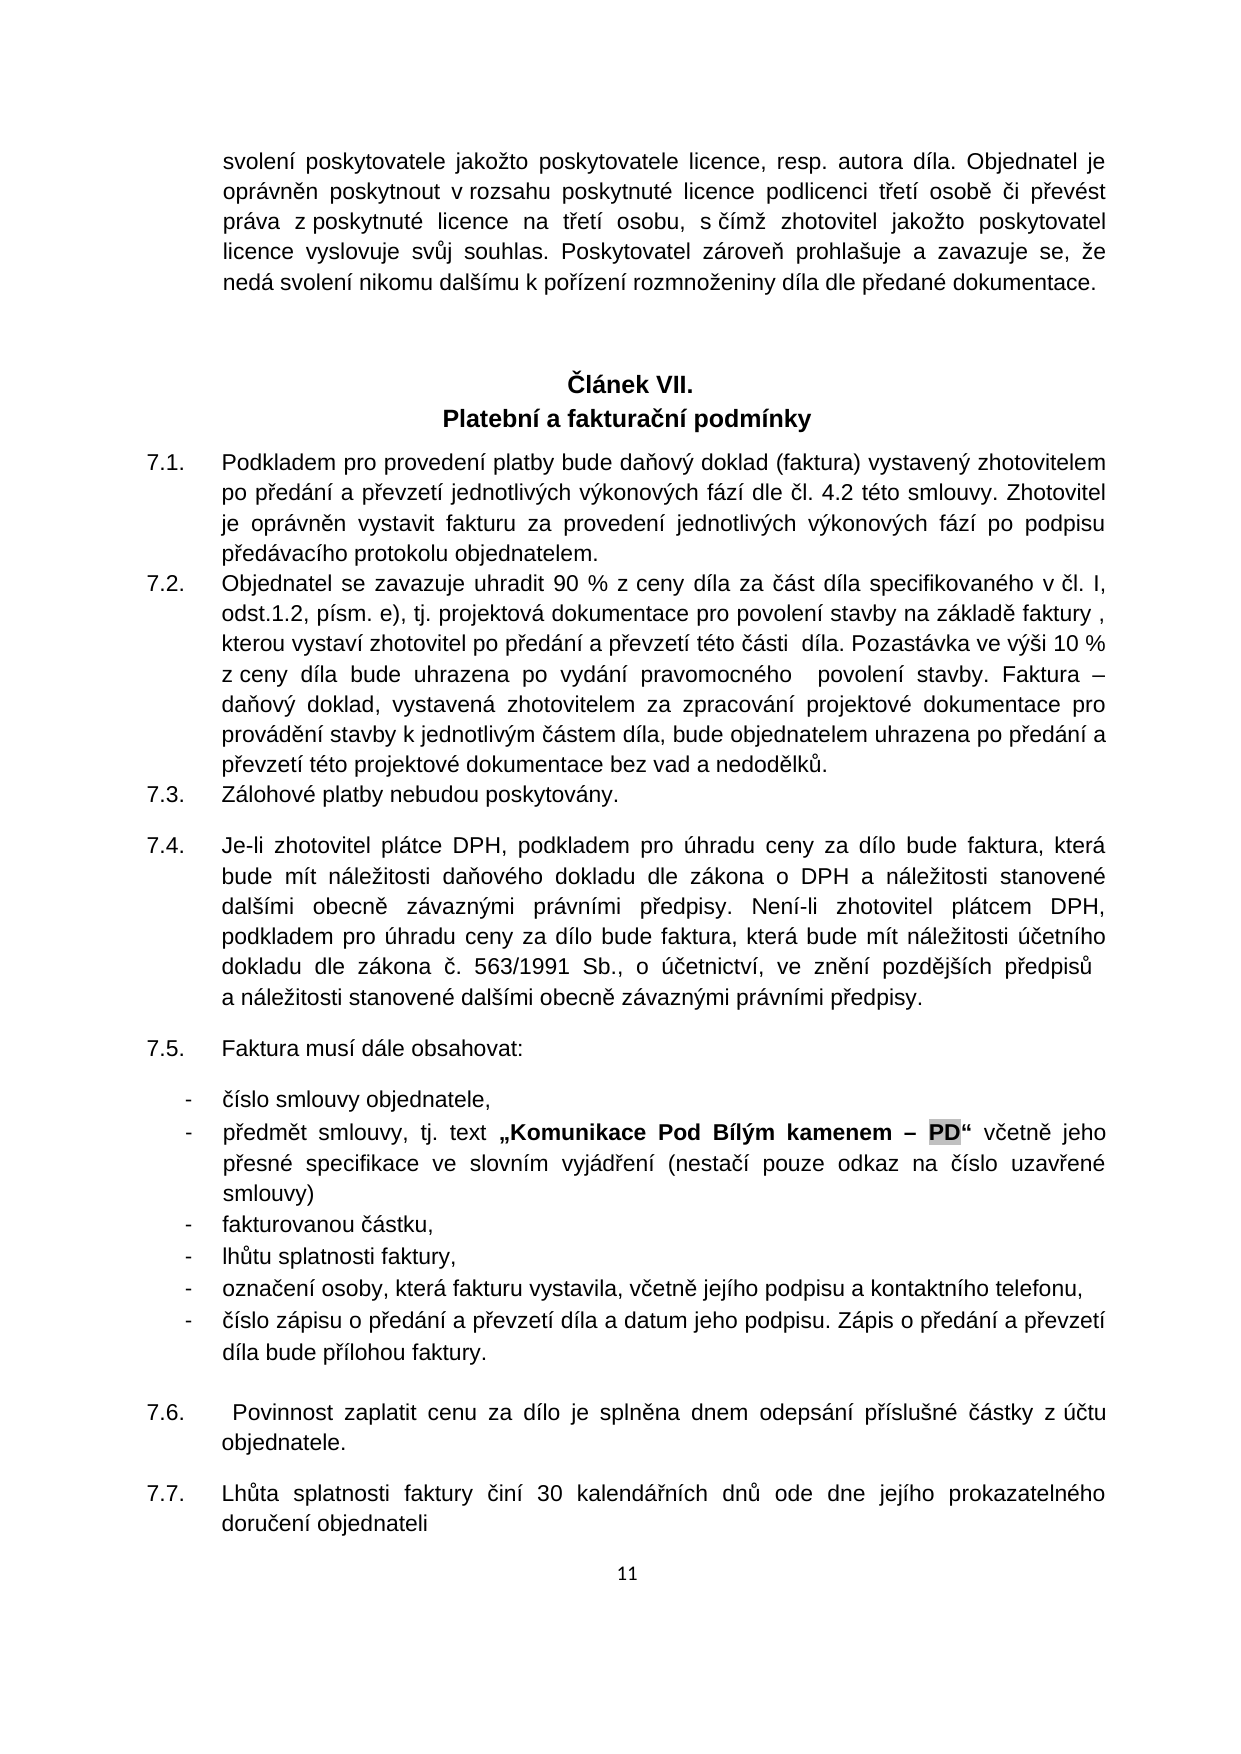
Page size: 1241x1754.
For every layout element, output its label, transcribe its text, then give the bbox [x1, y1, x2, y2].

list předmět smlouvy, tj. text „Komunikace Pod Bílým kamenem – PD“ včetně jeho přesné specifikace ve slovním vyjádření (nestačí pouze odkaz na číslo uzavřené smlouvy) [185, 1118, 1106, 1206]
list lhůtu splatnosti faktury, [185, 1242, 1106, 1270]
list Je-li zhotovitel plátce DPH, podkladem pro úhradu ceny za dílo bude faktura, která bude mít náležitosti daňového dokladu dle zákona o DPH a náležitosti stanovené dalšími obecně závaznými právními předpisy. Není-li zhotovitel plátcem DPH, podkladem pro úhradu ceny za dílo bude faktura, která bude mít náležitosti účetního dokladu dle zákona č. 563/1991 Sb., o účetnictví, ve znění pozdějších předpisů a náležitosti stanovené dalšími obecně závaznými právními předpisy. [146, 832, 1106, 1010]
list Lhůta splatnosti faktury činí 30 kalendářních dnů ode dne jejího prokazatelného doručení objednateli [146, 1480, 1106, 1537]
list číslo smlouvy objednatele, [185, 1086, 1106, 1113]
list fakturovanou částku, [185, 1210, 1106, 1238]
list Faktura musí dále obsahovat: [146, 1034, 1106, 1061]
list Povinnost zaplatit cenu za dílo je splněna dnem odepsání příslušné částky z účtu objednatele. [146, 1399, 1106, 1455]
list Zálohové platby nebudou poskytovány. [146, 781, 1106, 808]
list označení osoby, která fakturu vystavila, včetně jejího podpisu a kontaktního telefonu, [185, 1274, 1106, 1302]
list Podkladem pro provedení platby bude daňový doklad (faktura) vystavený zhotovitelem po předání a převzetí jednotlivých výkonových fází dle čl. 4.2 této smlouvy. Zhotovitel je oprávněn vystavit fakturu za provedení jednotlivých výkonových fází po podpisu předávacího protokolu objednatelem. [146, 449, 1106, 566]
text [223, 148, 1106, 295]
list číslo zápisu o předání a převzetí díla a datum jeho podpisu. Zápis o předání a převzetí díla bude přílohou faktury. [185, 1307, 1106, 1365]
list Objednatel se zavazuje uhradit 90 % z ceny díla za část díla specifikovaného v čl. I, odst.1.2, písm. e), tj. projektová dokumentace pro povolení stavby na základě faktury , kterou vystaví zhotovitel po předání a převzetí této části díla. Pozastávka ve výši 10 % z ceny díla bude uhrazena po vydání pravomocného povolení stavby. Faktura – daňový doklad, vystavená zhotovitelem za zpracování projektové dokumentace pro provádění stavby k jednotlivým částem díla, bude objednatelem uhrazena po předání a převzetí této projektové dokumentace bez vad a nedodělků. [146, 570, 1106, 777]
text Článek VII. [148, 371, 1106, 399]
text Platební a fakturační podmínky [148, 403, 1106, 432]
